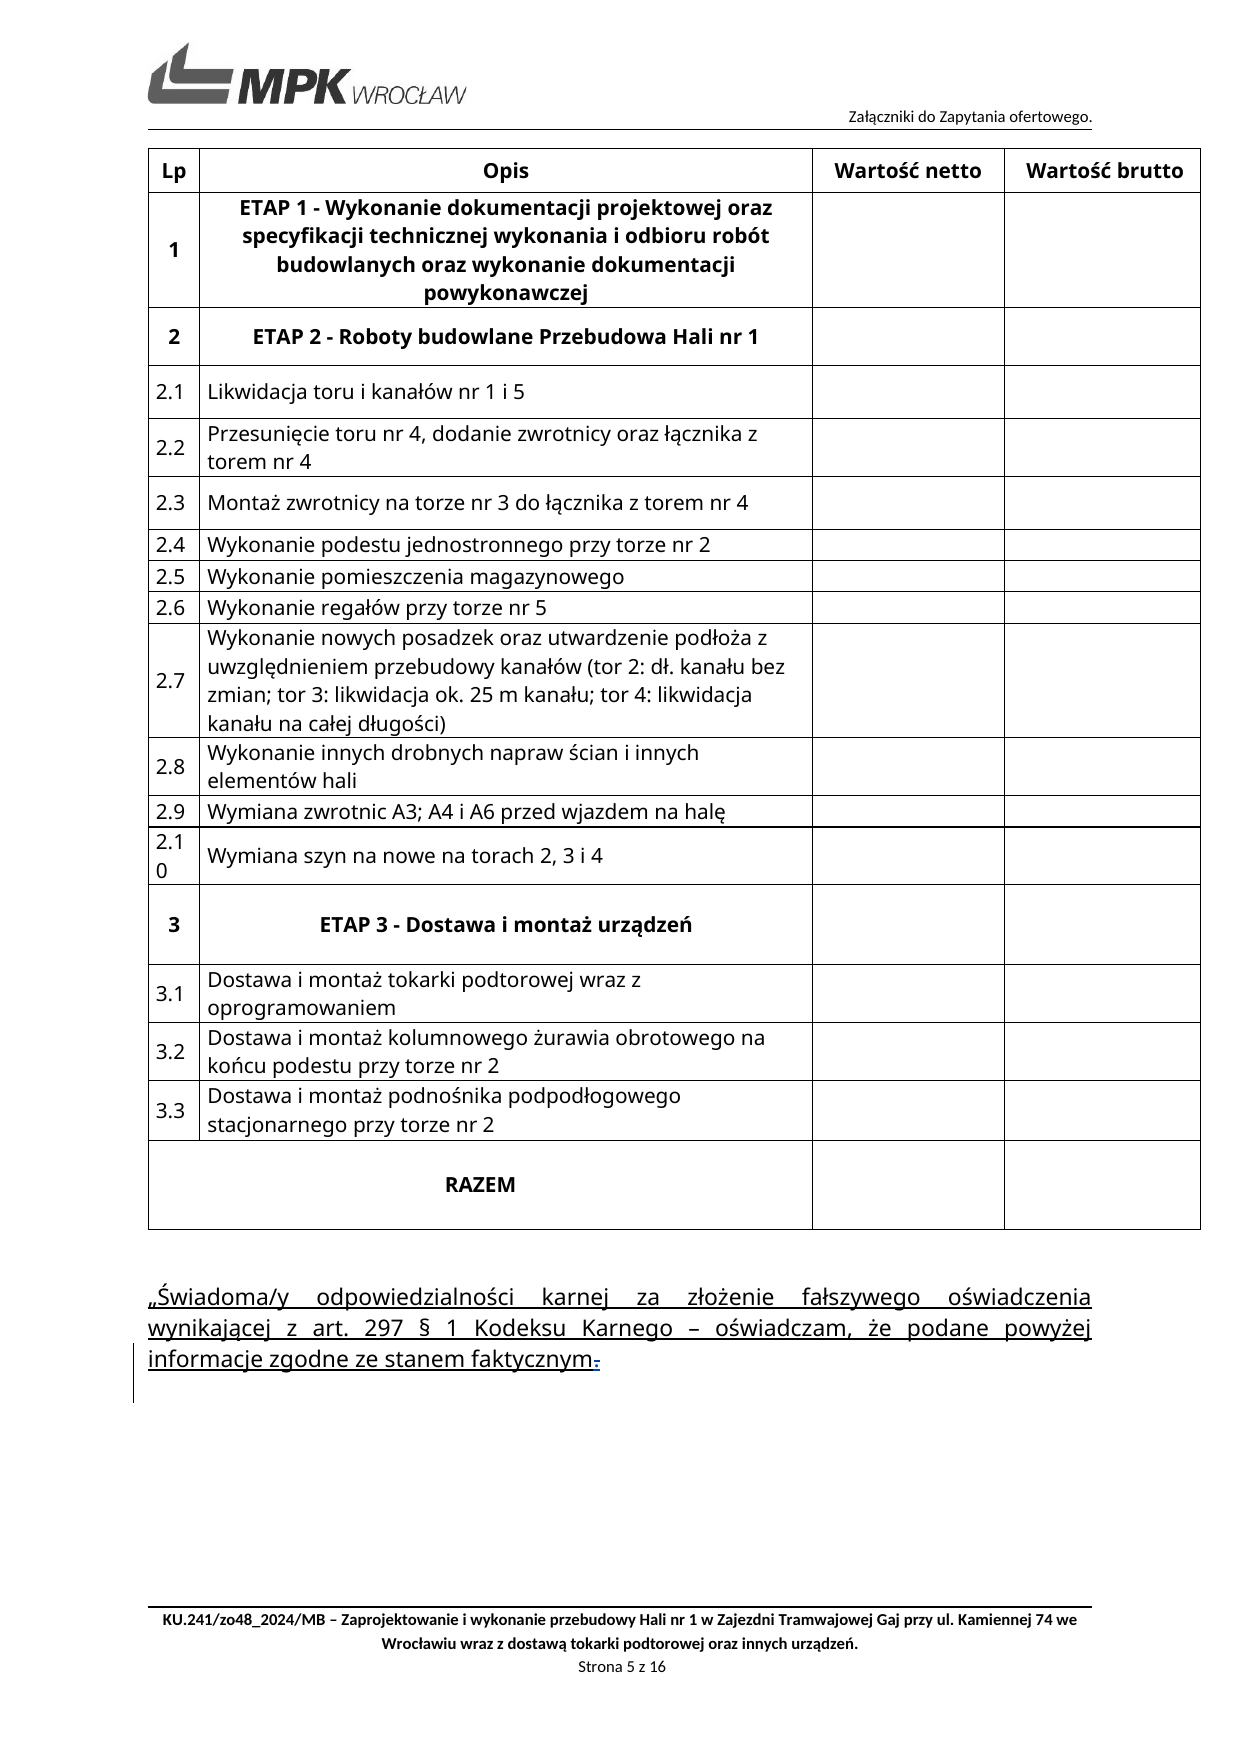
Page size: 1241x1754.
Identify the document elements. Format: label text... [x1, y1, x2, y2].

table_cell [1005, 796, 1200, 826]
text „Świadoma/y odpowiedzialności karnej za złożenie fałszywego oświadczenia wynikającej z art. 297 § 1 Kodeksu Karnego – oświadczam, że podane powyżej informacje zgodne ze stanem faktycznym [148, 1340, 1092, 1374]
table_cell Wykonanie podestu jednostronnego przy torze nr 2 [200, 530, 812, 560]
table_cell Dostawa i montaż kolumnowego żurawia obrotowego na końcu podestu przy torze nr 2 [200, 1023, 812, 1080]
table_header Wartość netto [813, 149, 1004, 192]
table_cell [813, 738, 1004, 795]
table_header Lp [149, 149, 199, 192]
table_cell 2 [149, 308, 199, 364]
table_cell Wymiana zwrotnic A3; A4 i A6 przed wjazdem na halę [200, 796, 812, 826]
table_cell 2.5 [149, 561, 199, 591]
table_cell ETAP 1 - Wykonanie dokumentacji projektowej oraz specyfikacji technicznej wykonania i odbioru robót budowlanych oraz wykonanie dokumentacji powykonawczej [200, 193, 812, 307]
table_cell Montaż zwrotnicy na torze nr 3 do łącznika z torem nr 4 [200, 477, 812, 529]
table_cell Dostawa i montaż podnośnika podpodłogowego stacjonarnego przy torze nr 2 [200, 1081, 812, 1139]
table_cell [1005, 193, 1200, 307]
table_cell ETAP 2 - Roboty budowlane Przebudowa Hali nr 1 [200, 308, 812, 364]
table_cell Wykonanie regałów przy torze nr 5 [200, 592, 812, 622]
table_cell 3.1 [149, 965, 199, 1022]
table_cell [813, 419, 1004, 476]
table_cell [813, 561, 1004, 591]
table_cell Wymiana szyn na nowe na torach 2, 3 i 4 [200, 828, 812, 884]
table_cell Wykonanie innych drobnych napraw ścian i innych elementów hali [200, 738, 812, 795]
table_cell [1005, 1081, 1200, 1139]
table_cell [1005, 1141, 1200, 1229]
table_cell 2.4 [149, 530, 199, 560]
table_cell [813, 965, 1004, 1022]
table_cell [1005, 592, 1200, 622]
table_cell [1005, 308, 1200, 364]
table_cell Dostawa i montaż tokarki podtorowej wraz z oprogramowaniem [200, 965, 812, 1022]
table_cell [1005, 530, 1200, 560]
table_cell [813, 308, 1004, 364]
table_cell [1005, 477, 1200, 529]
table_cell Wykonanie pomieszczenia magazynowego [200, 561, 812, 591]
table_cell 2.3 [149, 477, 199, 529]
table_cell [813, 796, 1004, 826]
text „Świadoma/y odpowiedzialności karnej za złożenie fałszywego oświadczenia wynikającej z art. 297 § 1 Kodeksu Karnego – oświadczam, że podane powyżej informacje zgodne ze stanem faktycznym [148, 1280, 1092, 1307]
table_cell 3.3 [149, 1081, 199, 1139]
table_cell 2.10 [149, 828, 199, 884]
table_cell 2.6 [149, 592, 199, 622]
table_cell 2.8 [149, 738, 199, 795]
table_cell [813, 366, 1004, 418]
table_header Wartość brutto [1005, 149, 1200, 192]
table_cell Przesunięcie toru nr 4, dodanie zwrotnicy oraz łącznika z torem nr 4 [200, 419, 812, 476]
table_cell [1005, 366, 1200, 418]
table_cell [813, 193, 1004, 307]
table_cell [1005, 738, 1200, 795]
table_cell [813, 1141, 1004, 1229]
table_cell [1005, 419, 1200, 476]
table_cell [1005, 885, 1200, 964]
table_cell [813, 624, 1004, 737]
table_cell RAZEM [149, 1141, 812, 1229]
table_cell Wykonanie nowych posadzek oraz utwardzenie podłoża z uwzględnieniem przebudowy kanałów (tor 2: dł. kanału bez zmian; tor 3: likwidacja ok. 25 m kanału; tor 4: likwidacja kanału na całej długości) [200, 624, 812, 737]
table_cell [813, 828, 1004, 884]
table_cell [813, 1081, 1004, 1139]
table_cell 2.1 [149, 366, 199, 418]
table_cell 3.2 [149, 1023, 199, 1080]
table_cell [813, 1023, 1004, 1080]
table_cell [1005, 624, 1200, 737]
table_cell [813, 477, 1004, 529]
table_cell [813, 530, 1004, 560]
table_header Opis [200, 149, 812, 192]
table_cell 2.7 [149, 624, 199, 737]
table_cell 1 [149, 193, 199, 307]
table_cell 2.2 [149, 419, 199, 476]
table_cell [1005, 561, 1200, 591]
table_cell Likwidacja toru i kanałów nr 1 i 5 [200, 366, 812, 418]
table_cell [1005, 1023, 1200, 1080]
table_cell [1005, 828, 1200, 884]
table_cell 3 [149, 885, 199, 964]
table_cell [813, 592, 1004, 622]
table_cell 2.9 [149, 796, 199, 826]
table_cell [1005, 965, 1200, 1022]
text „Świadoma/y odpowiedzialności karnej za złożenie fałszywego oświadczenia wynikającej z art. 297 § 1 Kodeksu Karnego – oświadczam, że podane powyżej informacje zgodne ze stanem faktycznym [148, 1309, 1092, 1338]
table_cell ETAP 3 - Dostawa i montaż urządzeń [200, 885, 812, 964]
table_cell [813, 885, 1004, 964]
